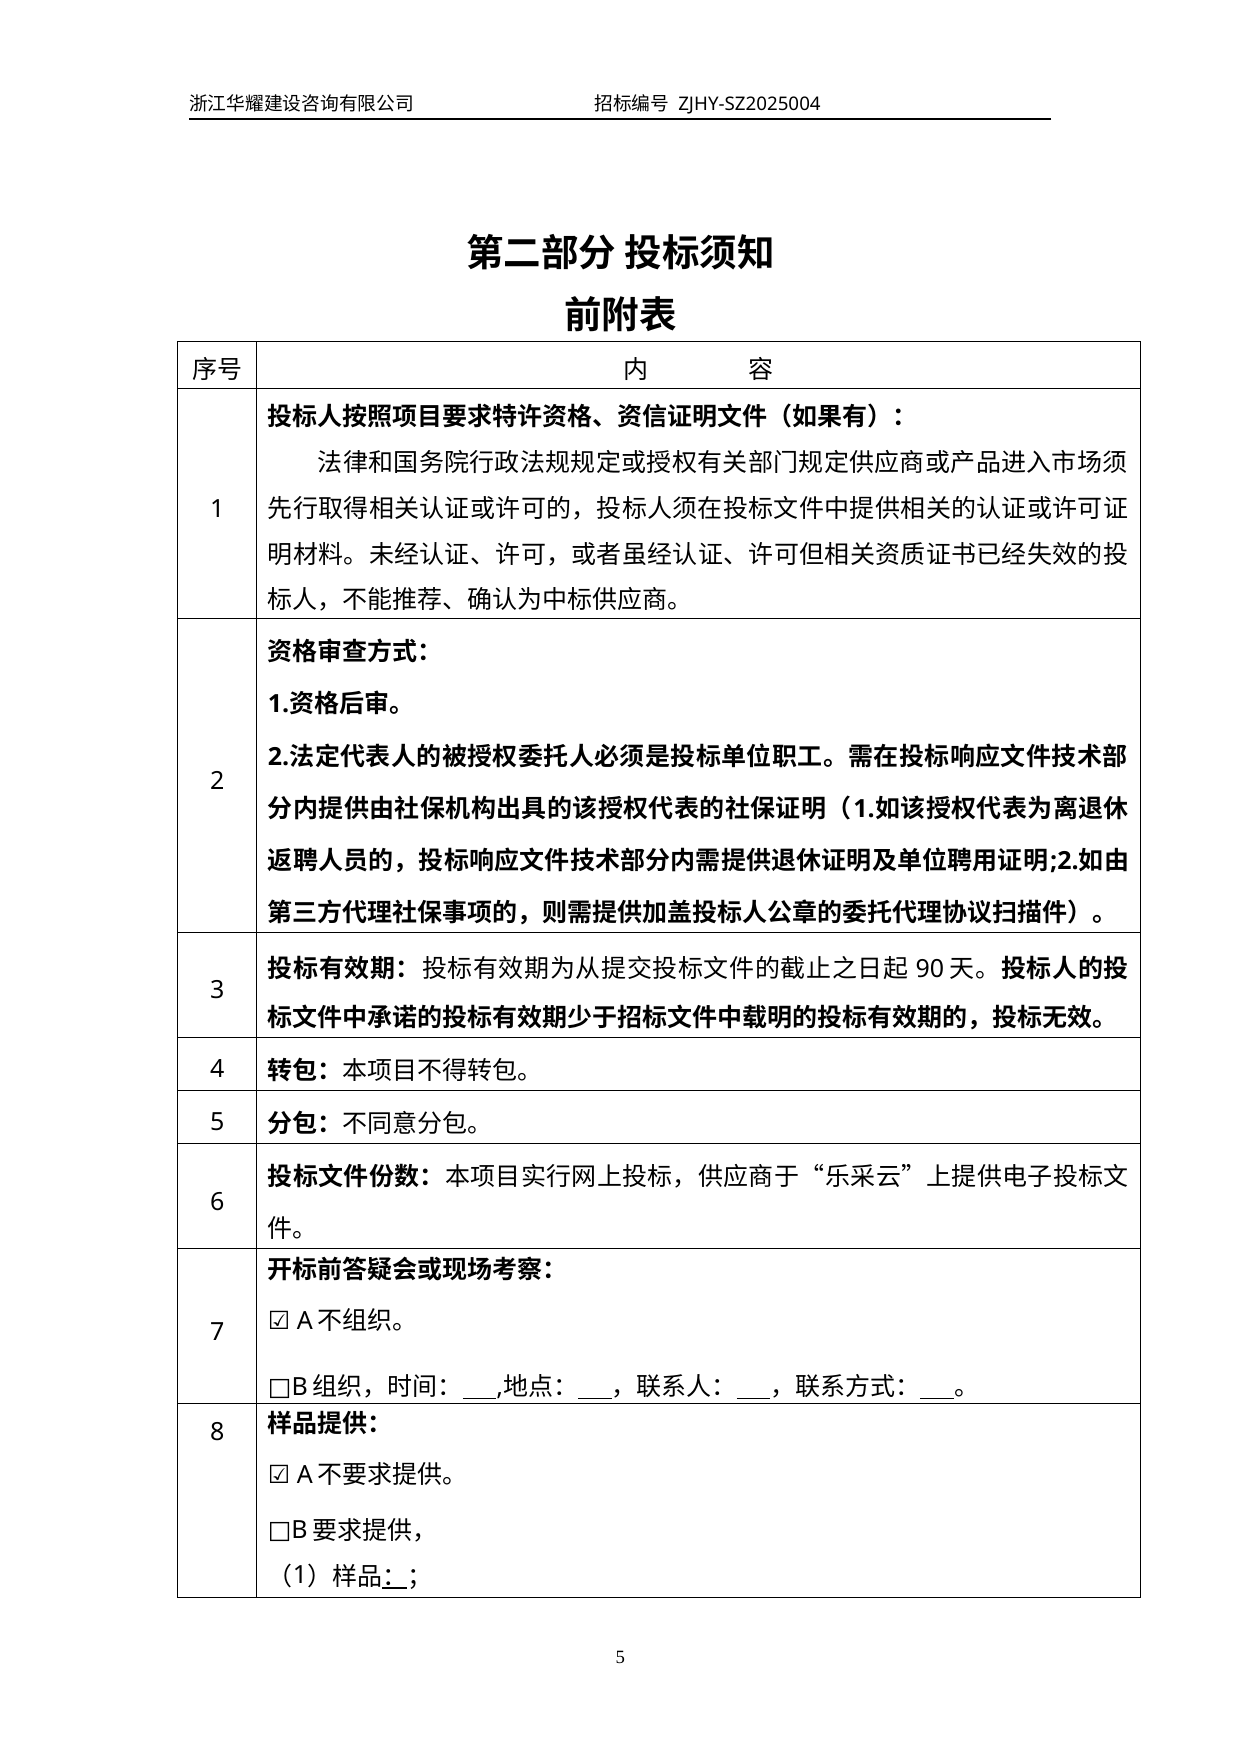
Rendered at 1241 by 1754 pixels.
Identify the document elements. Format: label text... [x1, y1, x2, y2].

table_cell 6 [178, 1144, 256, 1248]
table_cell 3 [178, 933, 256, 1037]
table_cell 分包：不同意分包。 [257, 1091, 1140, 1143]
table_cell 1 [178, 389, 256, 618]
text 第二部分 投标须知 [189, 216, 1051, 278]
table_header 内 容 [257, 342, 1140, 388]
table_cell 4 [178, 1038, 256, 1090]
table_cell 5 [178, 1091, 256, 1143]
table_cell 7 [178, 1249, 256, 1403]
table_cell 投标有效期：投标有效期为从提交投标文件的截止之日起90天。投标人的投标文件中承诺的投标有效期少于招标文件中载明的投标有效期的，投标无效。 [257, 933, 1140, 1037]
table_cell 投标人按照项目要求特许资格、资信证明文件（如果有）： 法律和国务院行政法规规定或授权有关部门规定供应商或产品进入市场须先行取得相关认证或许可的，投标人须在投标文件中提供相关的认证或许可证明材料。未经认证、许可，或者虽经认证、许可但相关资质证书已经失效的投标人，不能推荐、确认为中标供应商。 [257, 389, 1140, 618]
table_header 序号 [178, 342, 256, 388]
table_cell 开标前答疑会或现场考察： ☑ A不组织。 □B组织，时间： ,地点： ，联系人： ，联系方式： 。 [257, 1249, 1140, 1403]
table_cell 资格审查方式： 1.资格后审。 2.法定代表人的被授权委托人必须是投标单位职工。需在投标响应文件技术部分内提供由社保机构出具的该授权代表的社保证明（1.如该授权代表为离退休返聘人员的，投标响应文件技术部分内需提供退休证明及单位聘用证明;2.如由第三方代理社保事项的，则需提供加盖投标人公章的委托代理协议扫描件）。 [257, 619, 1140, 932]
table_cell 2 [178, 619, 256, 932]
table_cell 8 [178, 1404, 256, 1597]
table_cell 转包：本项目不得转包。 [257, 1038, 1140, 1090]
text 前附表 [189, 278, 1051, 341]
table_cell 投标文件份数：本项目实行网上投标，供应商于“乐采云”上提供电子投标文件。 [257, 1144, 1140, 1248]
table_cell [257, 1404, 1140, 1597]
